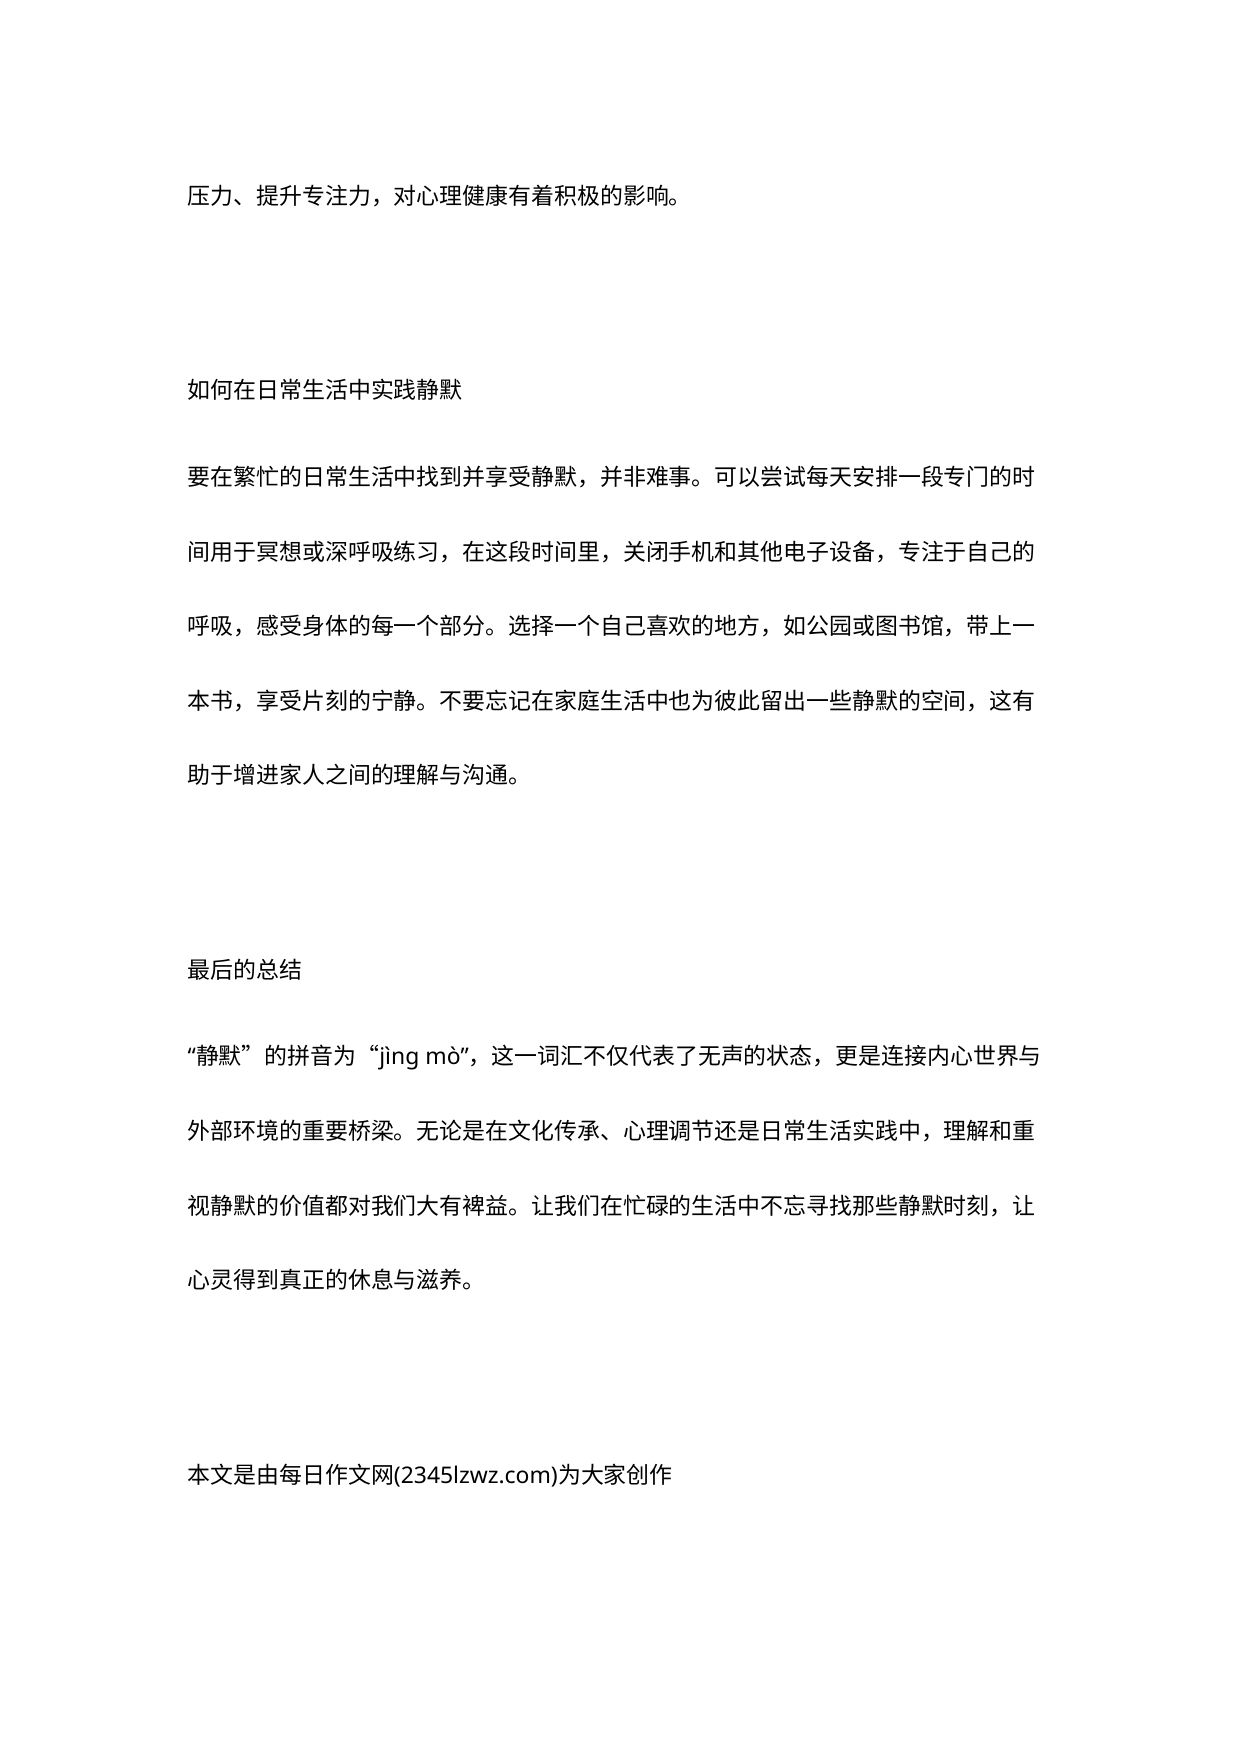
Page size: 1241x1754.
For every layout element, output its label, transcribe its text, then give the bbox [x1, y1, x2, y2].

text “静默”的拼音为“jìng mò”，这一词汇不仅代表了无声的状态，更是连接内心世界与外部环境的重要桥梁。无论是在文化传承、心理调节还是日常生活实践中，理解和重视静默的价值都对我们大有裨益。让我们在忙碌的生活中不忘寻找那些静默时刻，让心灵得到真正的休息与滋养。 [187, 1022, 1053, 1311]
text 本文是由每日作文网(2345lzwz.com)为大家创作 [187, 1441, 1053, 1506]
text 最后的总结 [187, 936, 1053, 1001]
text 要在繁忙的日常生活中找到并享受静默，并非难事。可以尝试每天安排一段专门的时间用于冥想或深呼吸练习，在这段时间里，关闭手机和其他电子设备，专注于自己的呼吸，感受身体的每一个部分。选择一个自己喜欢的地方，如公园或图书馆，带上一本书，享受片刻的宁静。不要忘记在家庭生活中也为彼此留出一些静默的空间，这有助于增进家人之间的理解与沟通。 [187, 443, 1053, 807]
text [187, 162, 1053, 227]
text 如何在日常生活中实践静默 [187, 356, 1053, 421]
